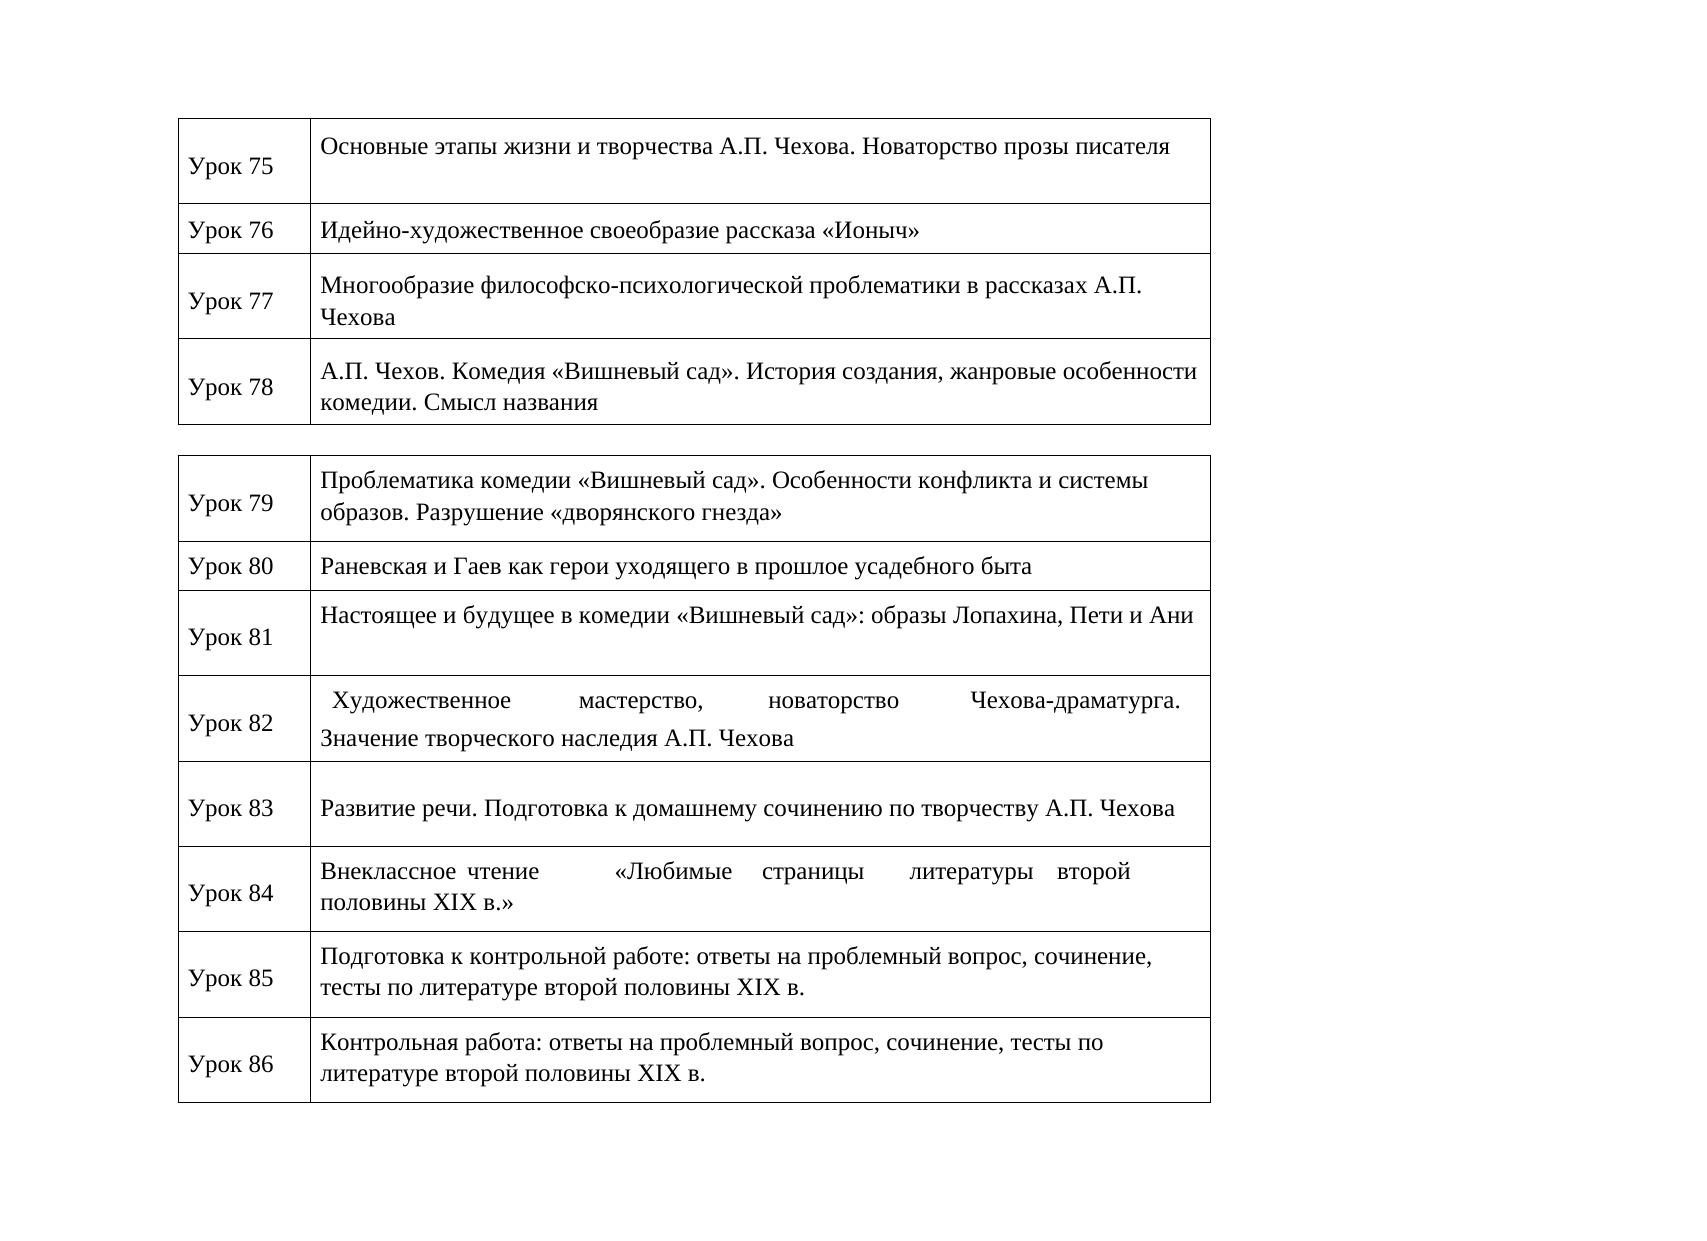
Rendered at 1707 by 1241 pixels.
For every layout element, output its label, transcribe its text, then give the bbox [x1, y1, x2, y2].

table_cell Урок 82 [179, 676, 310, 761]
table_cell Художественное мастерство, новаторство Чехова-драматурга. Значение творческого наследия А.П. Чехова [311, 676, 1210, 761]
table_cell Урок 76 [179, 204, 310, 252]
table_cell А.П. Чехов. Комедия «Вишневый сад». История создания, жанровые особенности комедии. Смысл названия [311, 339, 1210, 423]
table_cell Урок 83 [179, 762, 310, 846]
table_cell Урок 78 [179, 339, 310, 423]
table_cell Развитие речи. Подготовка к домашнему сочинению по творчеству А.П. Чехова [311, 762, 1210, 846]
table_cell Урок 84 [179, 847, 310, 931]
table_cell Урок 85 [179, 932, 310, 1016]
table_header Урок 79 [179, 456, 310, 541]
table_cell Урок 86 [179, 1018, 310, 1102]
table_cell Подготовка к контрольной работе: ответы на проблемный вопрос, сочинение, тесты по литературе второй половины XIX в. [311, 932, 1210, 1016]
table_cell Настоящее и будущее в комедии «Вишневый сад»: образы Лопахина, Пети и Ани [311, 591, 1210, 675]
table_cell Контрольная работа: ответы на проблемный вопрос, сочинение, тесты по литературе второй половины XIX в. [311, 1018, 1210, 1102]
table_header Проблематика комедии «Вишневый сад». Особенности конфликта и системы образов. Разрушение «дворянского гнезда» [311, 456, 1210, 541]
table_cell Урок 77 [179, 254, 310, 338]
table_cell Основные этапы жизни и творчества А.П. Чехова. Новаторство прозы писателя [311, 119, 1210, 203]
table_cell Идейно-художественное своеобразие рассказа «Ионыч» [311, 204, 1210, 252]
table_cell Внеклассное чтение «Любимые страницы литературы второй половины XIX в.» [311, 847, 1210, 931]
table_cell Урок 75 [179, 119, 310, 203]
table_cell Многообразие философско-психологической проблематики в рассказах А.П. Чехова [311, 254, 1210, 338]
table_cell Раневская и Гаев как герои уходящего в прошлое усадебного быта [311, 542, 1210, 589]
table_cell Урок 81 [179, 591, 310, 675]
table_cell Урок 80 [179, 542, 310, 589]
